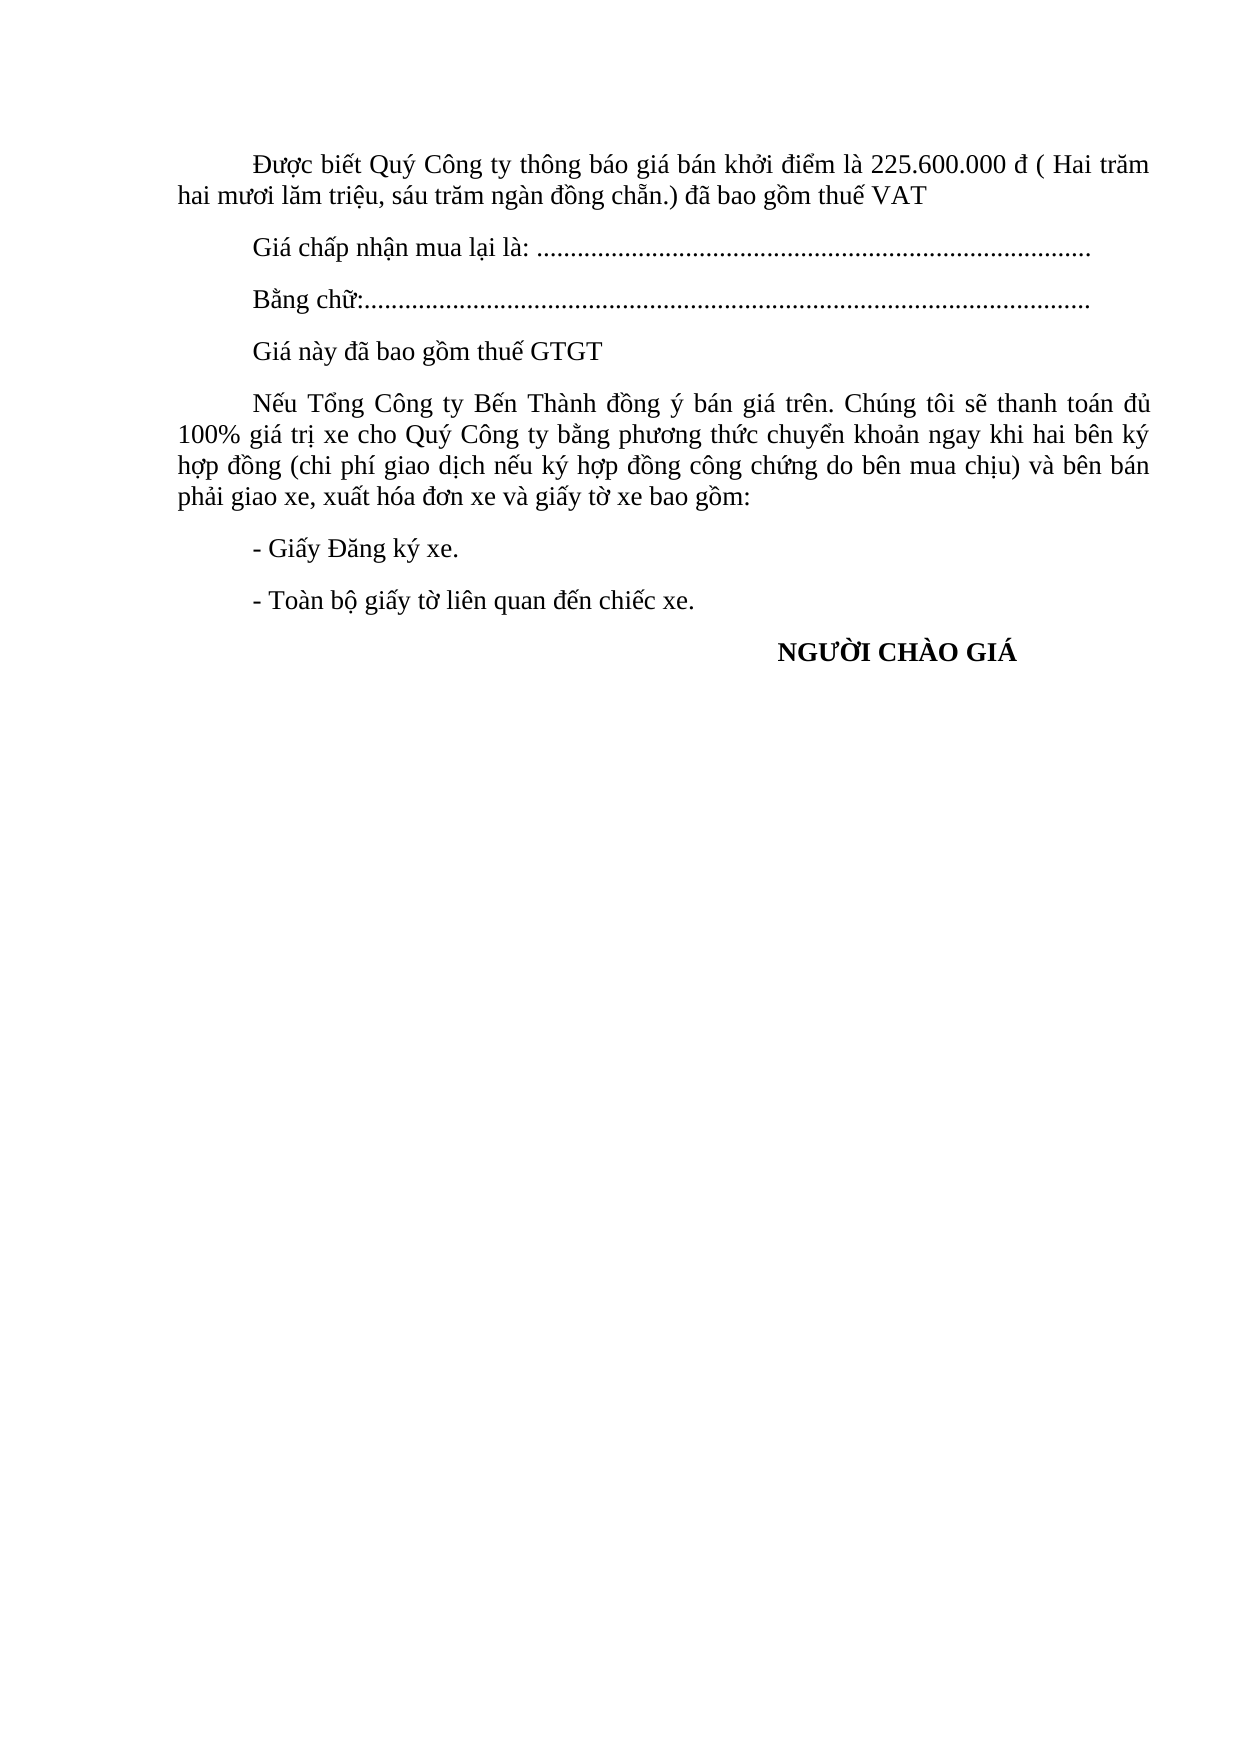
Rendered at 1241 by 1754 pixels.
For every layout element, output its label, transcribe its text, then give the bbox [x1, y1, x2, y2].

text - Toàn bộ giấy tờ liên quan đến chiếc xe. [177, 584, 1152, 615]
text Giá này đã bao gồm thuế GTGT [177, 335, 1152, 366]
text Nếu Tổng Công ty Bến Thành đồng ý bán giá trên. Chúng tôi sẽ thanh toán đủ 100% giá trị xe cho Quý Công ty bằng phương thức chuyển khoản ngay khi hai bên ký hợp đồng (chi phí giao dịch nếu ký hợp đồng công chứng do bên mua chịu) và bên bán phải giao xe, xuất hóa đơn xe và giấy tờ xe bao gồm: [177, 387, 1152, 511]
text Bằng chữ: [177, 283, 1152, 314]
text Giá chấp nhận mua lại là: [177, 231, 1152, 262]
text NGƯỜI CHÀO GIÁ [177, 636, 1152, 667]
text Được biết Quý Công ty thông báo giá bán khởi điểm là 225.600.000 đ ( Hai trăm hai mươi lăm triệu, sáu trăm ngàn đồng chẵn.) đã bao gồm thuế VAT [177, 148, 1152, 210]
text - Giấy Đăng ký xe. [177, 532, 1152, 563]
